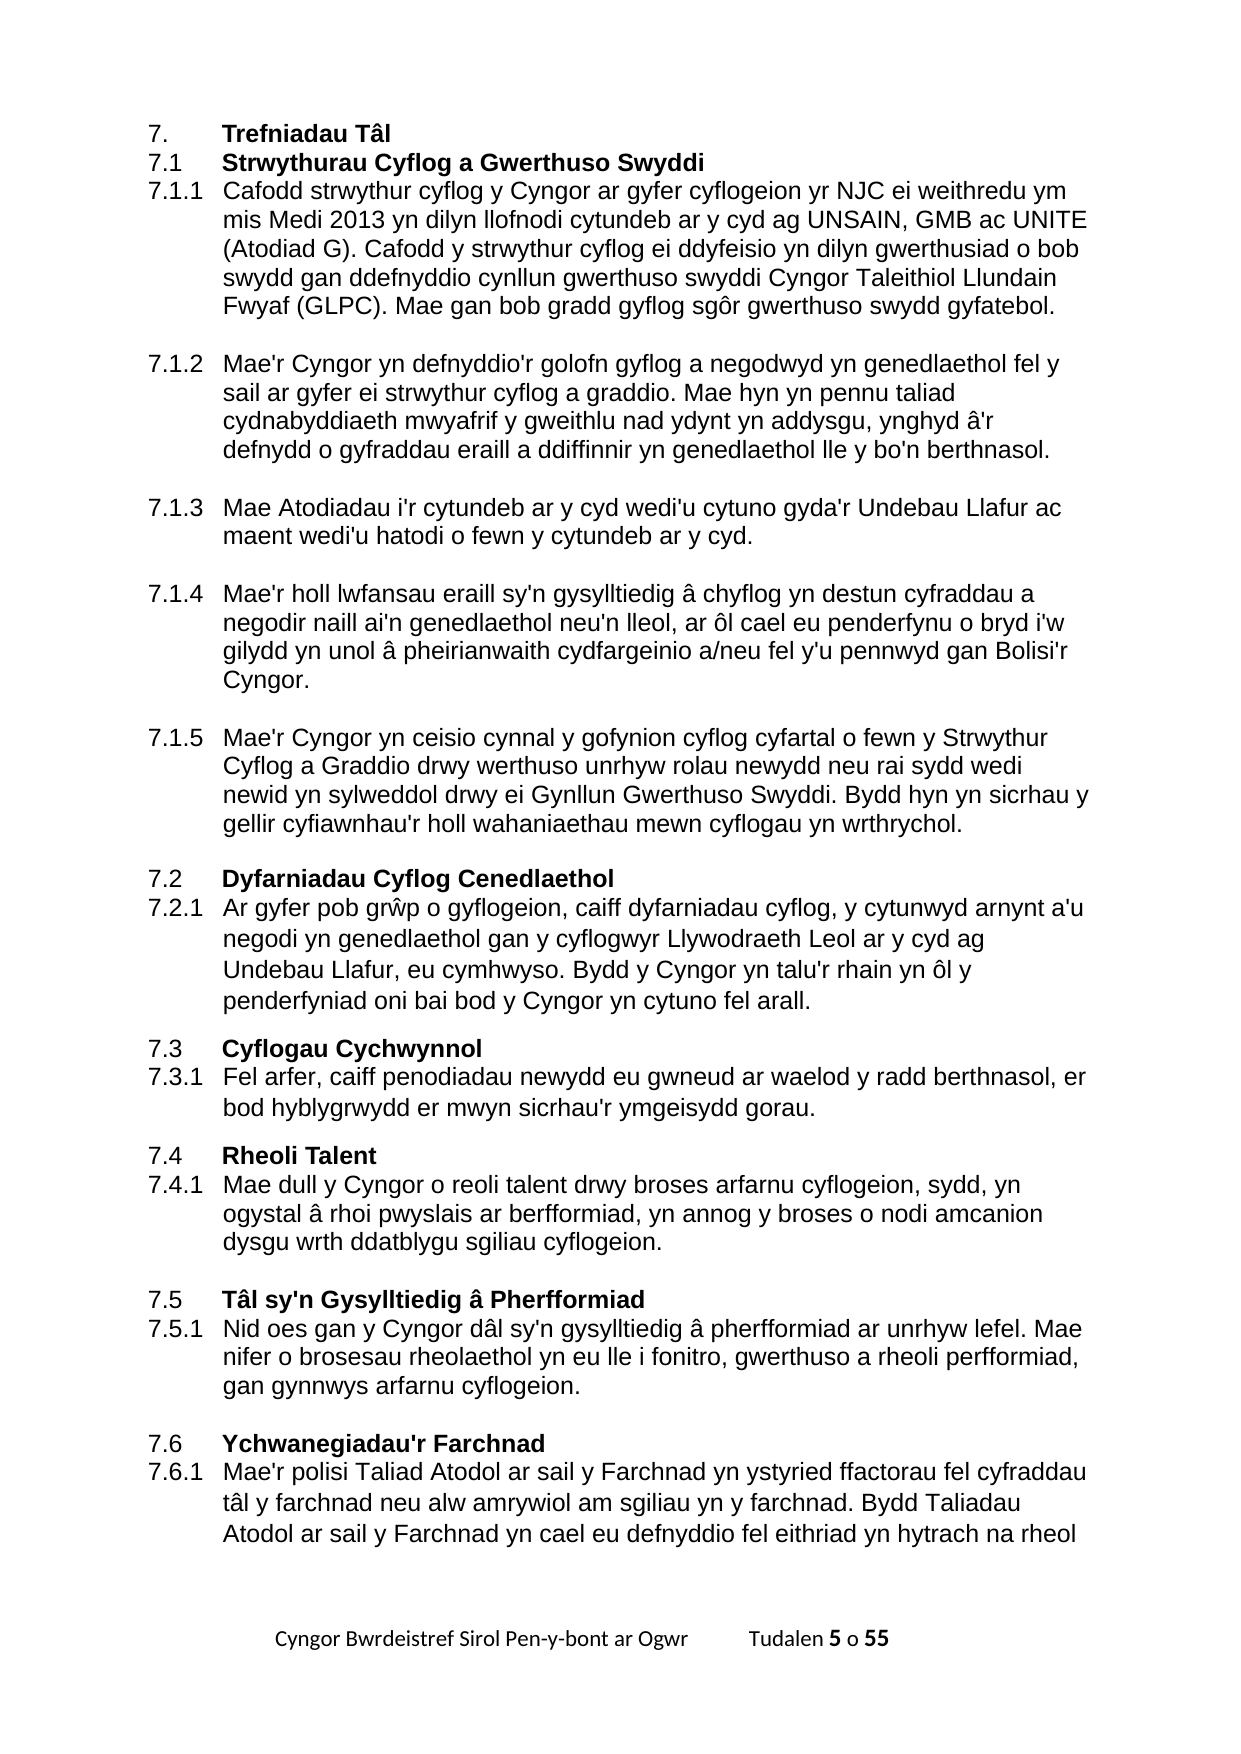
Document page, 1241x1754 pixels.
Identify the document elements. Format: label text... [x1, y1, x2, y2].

list Mae'r Cyngor yn ceisio cynnal y gofynion cyflog cyfartal o fewn y Strwythur Cyflog a Graddio drwy werthuso unrhyw rolau newydd neu rai sydd wedi newid yn sylweddol drwy ei Gynllun Gwerthuso Swyddi. Bydd hyn yn sicrhau y gellir cyfiawnhau'r holl wahaniaethau mewn cyflogau yn wrthrychol. [148, 723, 1090, 838]
list Mae'r holl lwfansau eraill sy'n gysylltiedig â chyflog yn destun cyfraddau a negodir naill ai'n genedlaethol neu'n lleol, ar ôl cael eu penderfynu o bryd i'w gilydd yn unol â pheirianwaith cydfargeinio a/neu fel y'u pennwyd gan Bolisi'r Cyngor. [148, 579, 1090, 694]
list Tâl sy'n Gysylltiedig â Pherfformiad [148, 1285, 1090, 1313]
subtitle Cyflogau Cychwynnol [148, 1033, 1090, 1062]
list Mae Atodiadau i'r cytundeb ar y cyd wedi'u cytuno gyda'r Undebau Llafur ac maent wedi'u hatodi o fewn y cytundeb ar y cyd. [148, 493, 1090, 550]
list Mae'r Cyngor yn defnyddio'r golofn gyflog a negodwyd yn genedlaethol fel y sail ar gyfer ei strwythur cyflog a graddio. Mae hyn yn pennu taliad cydnabyddiaeth mwyafrif y gweithlu nad ydynt yn addysgu, ynghyd â'r defnydd o gyfraddau eraill a ddiffinnir yn genedlaethol lle y bo'n berthnasol. [148, 349, 1090, 464]
subtitle Rheoli Talent [148, 1141, 1090, 1170]
list Nid oes gan y Cyngor dâl sy'n gysylltiedig â pherfformiad ar unrhyw lefel. Mae nifer o brosesau rheolaethol yn eu lle i fonitro, gwerthuso a rheoli perfformiad, gan gynnwys arfarnu cyflogeion. [148, 1313, 1090, 1400]
subtitle Dyfarniadau Cyflog Cenedlaethol [148, 864, 1090, 893]
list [148, 1457, 1090, 1548]
list Ar gyfer pob grŵp o gyflogeion, caiff dyfarniadau cyflog, y cytunwyd arnynt a'u negodi yn genedlaethol gan y cyflogwyr Llywodraeth Leol ar y cyd ag Undebau Llafur, eu cymhwyso. Bydd y Cyngor yn talu'r rhain yn ôl y penderfyniad oni bai bod y Cyngor yn cytuno fel arall. [148, 893, 1090, 1014]
subtitle Ychwanegiadau'r Farchnad [148, 1428, 1090, 1457]
list Cafodd strwythur cyflog y Cyngor ar gyfer cyflogeion yr NJC ei weithredu ym mis Medi 2013 yn dilyn llofnodi cytundeb ar y cyd ag UNSAIN, GMB ac UNITE (Atodiad G). Cafodd y strwythur cyflog ei ddyfeisio yn dilyn gwerthusiad o bob swydd gan ddefnyddio cynllun gwerthuso swyddi Cyngor Taleithiol Llundain Fwyaf (GLPC). Mae gan bob gradd gyflog sgôr gwerthuso swydd gyfatebol. [148, 176, 1090, 320]
subtitle Trefniadau Tâl [148, 119, 1090, 148]
list Mae dull y Cyngor o reoli talent drwy broses arfarnu cyflogeion, sydd, yn ogystal â rhoi pwyslais ar berfformiad, yn annog y broses o nodi amcanion dysgu wrth ddatblygu sgiliau cyflogeion. [148, 1170, 1090, 1256]
list Fel arfer, caiff penodiadau newydd eu gwneud ar waelod y radd berthnasol, er bod hyblygrwydd er mwyn sicrhau'r ymgeisydd gorau. [148, 1062, 1090, 1122]
subtitle Strwythurau Cyflog a Gwerthuso Swyddi [148, 148, 1090, 176]
